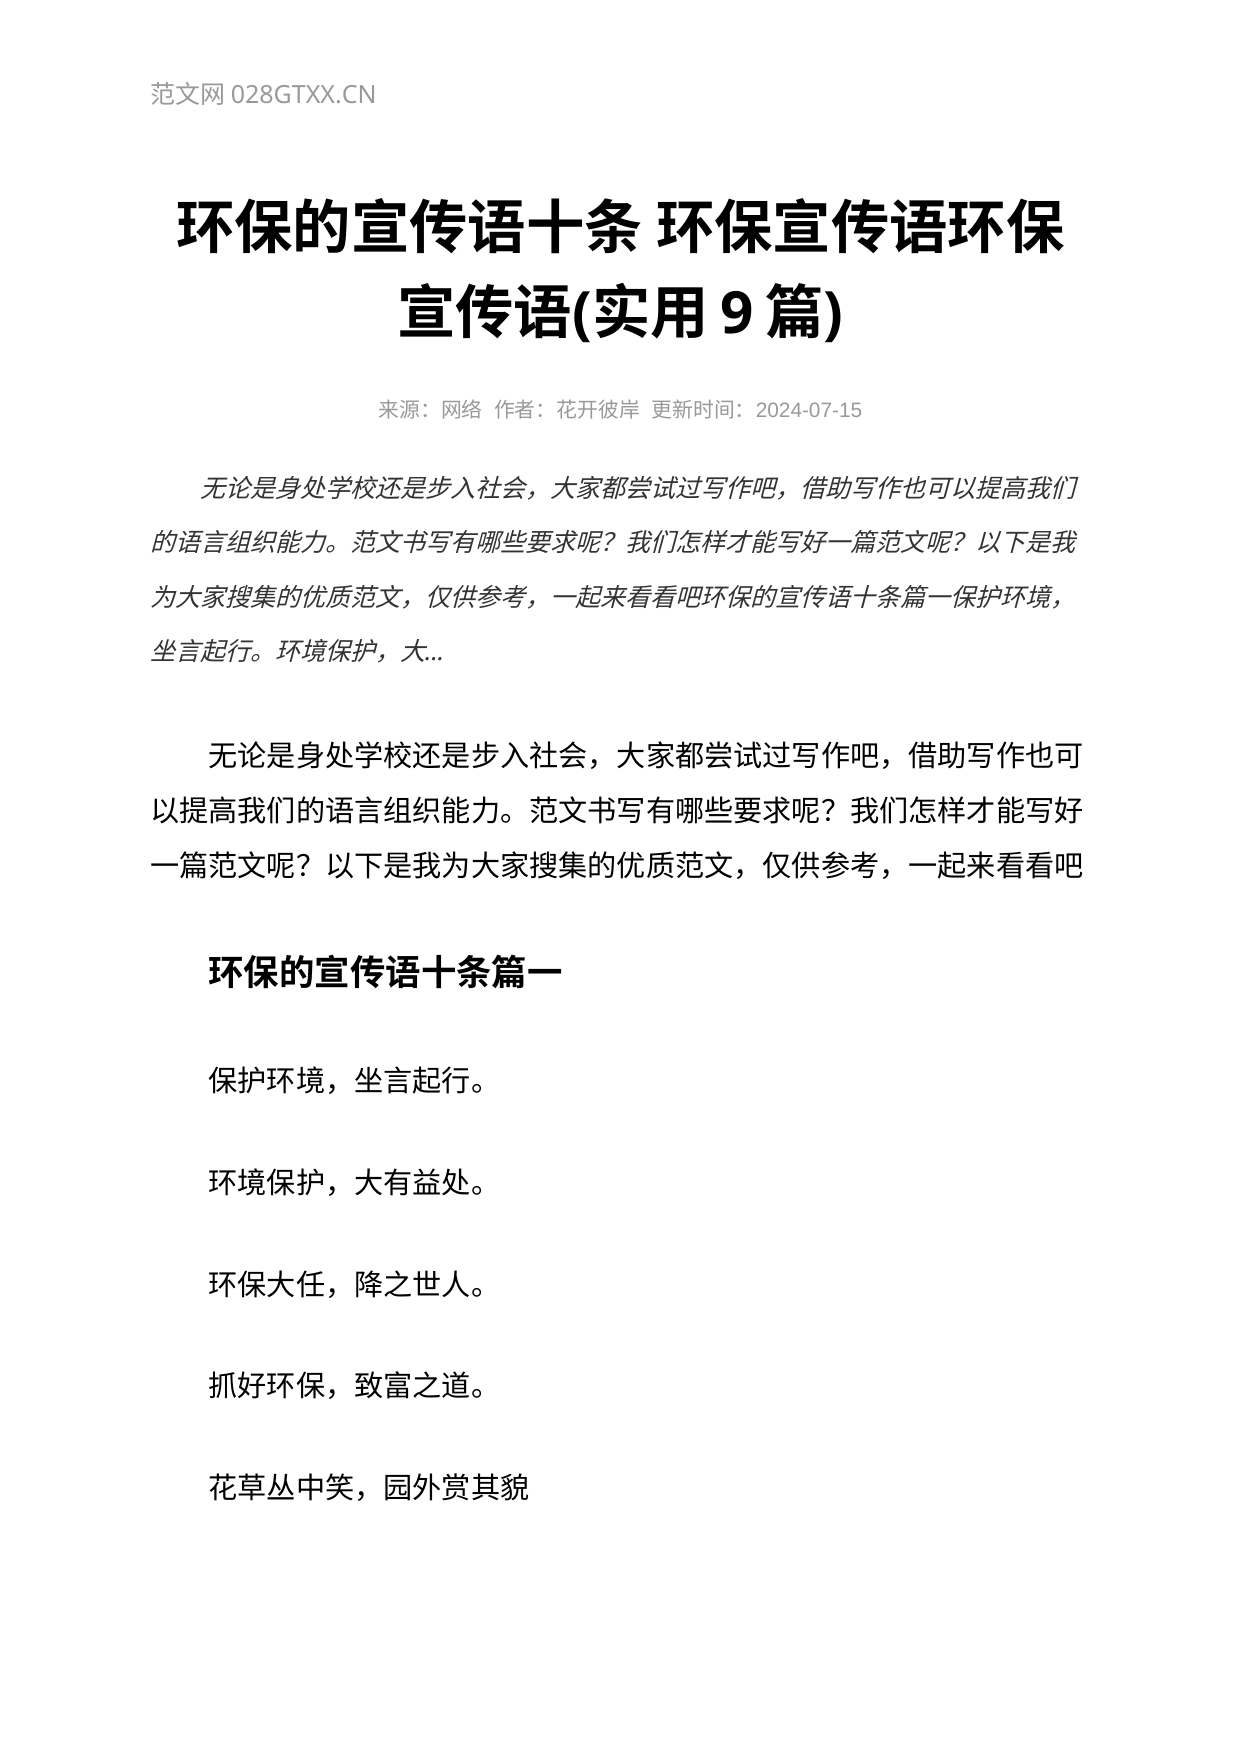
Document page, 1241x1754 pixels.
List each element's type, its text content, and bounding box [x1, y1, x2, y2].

text 抓好环保，致富之道。 [150, 1363, 1090, 1405]
text 来源：网络 作者：花开彼岸 更新时间：2024-07-15 [150, 397, 1090, 421]
text 环境保护，大有益处。 [150, 1159, 1090, 1202]
text 保护环境，坐言起行。 [150, 1058, 1090, 1100]
subtitle 环保的宣传语十条 环保宣传语环保宣传语(实用9篇) [150, 181, 1090, 351]
text 无论是身处学校还是步入社会，大家都尝试过写作吧，借助写作也可以提高我们的语言组织能力。范文书写有哪些要求呢？我们怎样才能写好一篇范文呢？以下是我为大家搜集的优质范文，仅供参考，一起来看看吧 [150, 733, 1090, 885]
text 环保的宣传语十条篇一 [150, 944, 1090, 995]
text 花草丛中笑，园外赏其貌 [150, 1465, 1090, 1507]
text 环保大任，降之世人。 [150, 1261, 1090, 1303]
text 无论是身处学校还是步入社会，大家都尝试过写作吧，借助写作也可以提高我们的语言组织能力。范文书写有哪些要求呢？我们怎样才能写好一篇范文呢？以下是我为大家搜集的优质范文，仅供参考，一起来看看吧环保的宣传语十条篇一保护环境，坐言起行。环境保护，大... [150, 468, 1090, 668]
